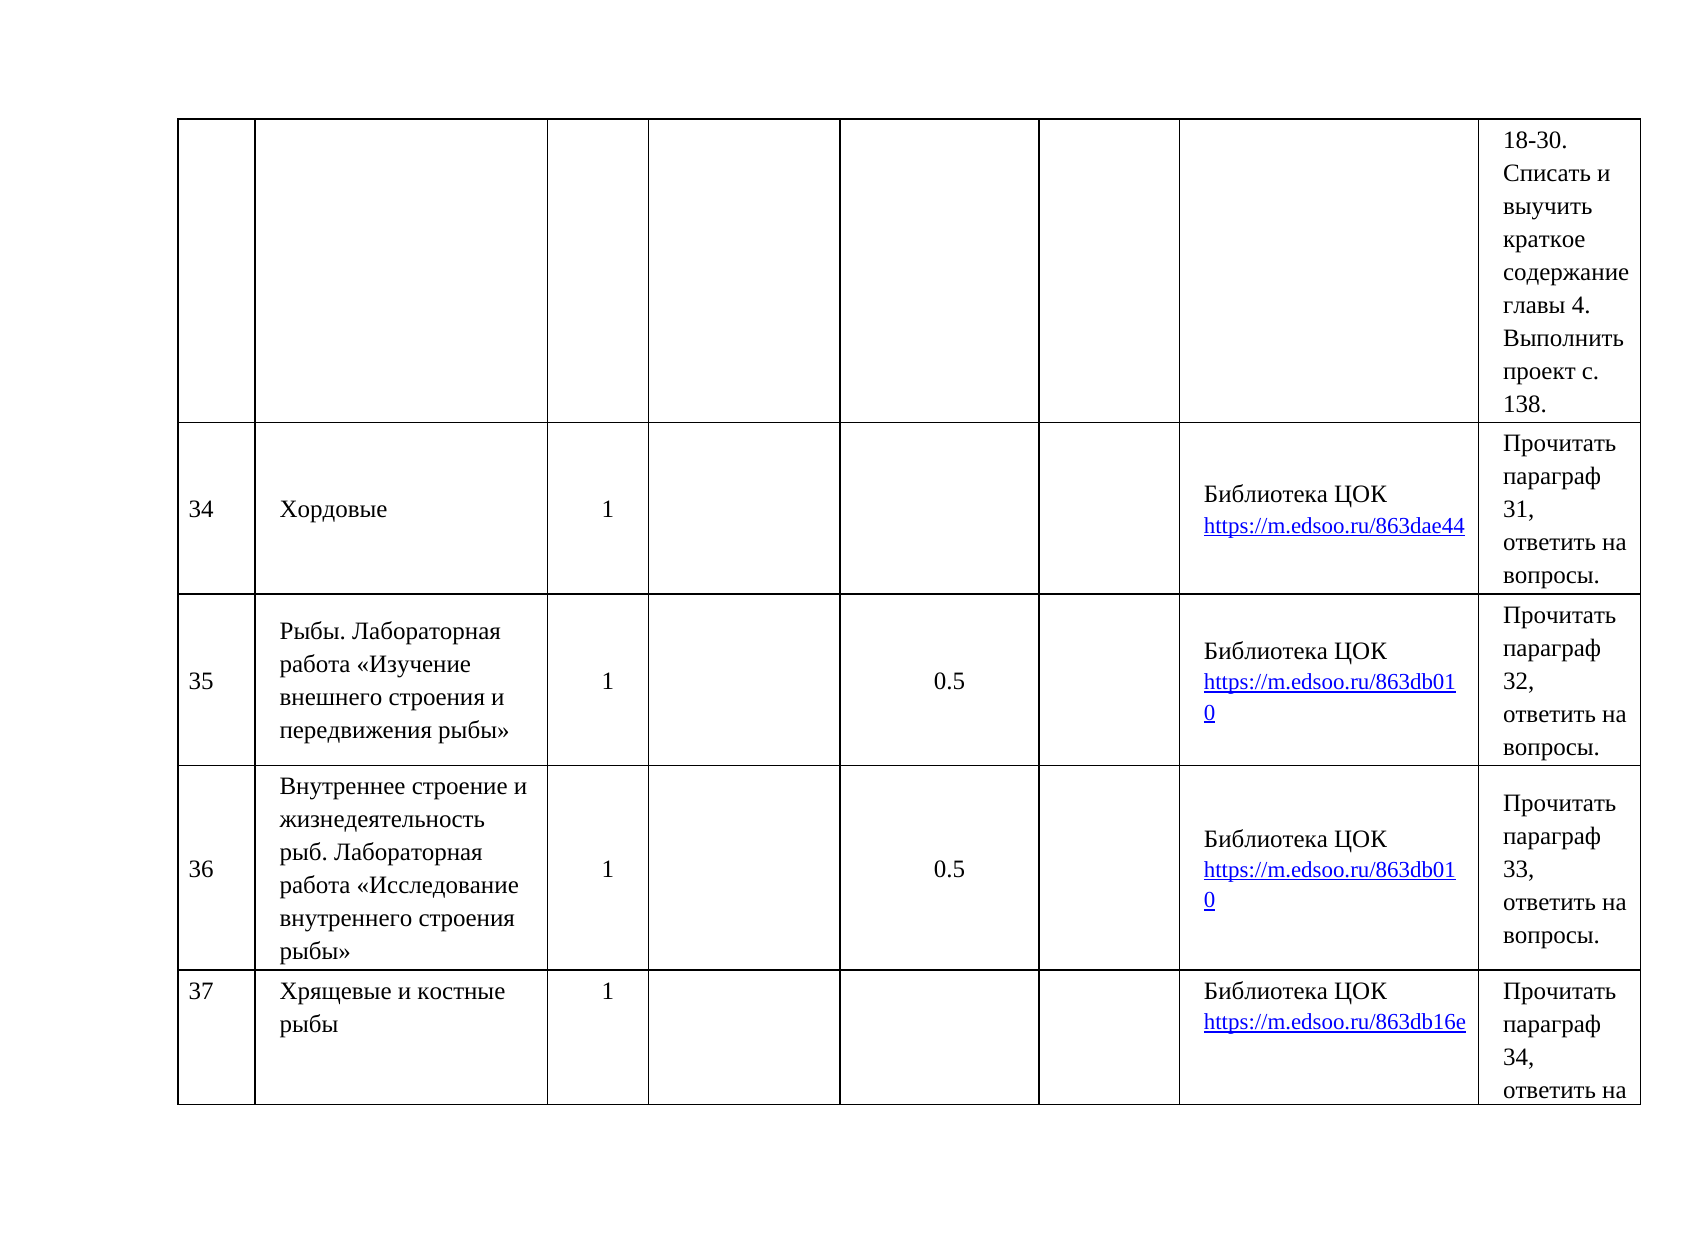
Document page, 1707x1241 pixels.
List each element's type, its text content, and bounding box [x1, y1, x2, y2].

table_cell Прочитать параграф 32, ответить на вопросы. [1479, 595, 1640, 764]
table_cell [256, 971, 547, 1104]
table_cell 35 [179, 595, 254, 764]
table_cell 0.5 [841, 595, 1038, 764]
table_cell [1040, 971, 1179, 1104]
table_cell [649, 971, 839, 1104]
table_cell [841, 423, 1038, 593]
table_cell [1479, 971, 1640, 1104]
table_cell [1040, 766, 1179, 969]
table_cell [1040, 423, 1179, 593]
table_cell Хордовые [256, 423, 547, 593]
table_cell 1 [548, 423, 648, 593]
table_cell 0.5 [841, 766, 1038, 969]
table_cell [841, 120, 1038, 422]
table_cell 1 [548, 971, 648, 1104]
table_cell Библиотека ЦОК https://m.edsoo.ru/863db010 [1180, 595, 1478, 764]
table_cell Прочитать параграф 33, ответить на вопросы. [1479, 766, 1640, 969]
table_cell 34 [179, 423, 254, 593]
table_cell [841, 971, 1038, 1104]
table_cell Рыбы. Лабораторная работа «Изучение внешнего строения и передвижения рыбы» [256, 595, 547, 764]
table_cell 33 [179, 120, 254, 422]
table_cell [649, 423, 839, 593]
table_cell 37 [179, 971, 254, 1104]
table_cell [1479, 120, 1640, 422]
table_cell 1 [548, 766, 648, 969]
table_cell Прочитать параграф 31, ответить на вопросы. [1479, 423, 1640, 593]
table_cell Библиотека ЦОК https://m.edsoo.ru/863db010 [1180, 766, 1478, 969]
table_cell [1040, 595, 1179, 764]
table_cell 36 [179, 766, 254, 969]
table_cell 1 [548, 595, 648, 764]
table_cell Библиотека ЦОК https://m.edsoo.ru/863dae44 [1180, 423, 1478, 593]
table_cell [1040, 120, 1179, 422]
table_cell [649, 766, 839, 969]
table_cell [649, 595, 839, 764]
table_cell 1 [649, 120, 839, 422]
table_cell Внутреннее строение и жизнедеятельность рыб. Лабораторная работа «Исследование внутреннего строения рыбы» [256, 766, 547, 969]
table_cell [256, 120, 547, 422]
table_cell 1 [548, 120, 648, 422]
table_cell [1180, 971, 1478, 1104]
table_cell [1180, 120, 1478, 422]
